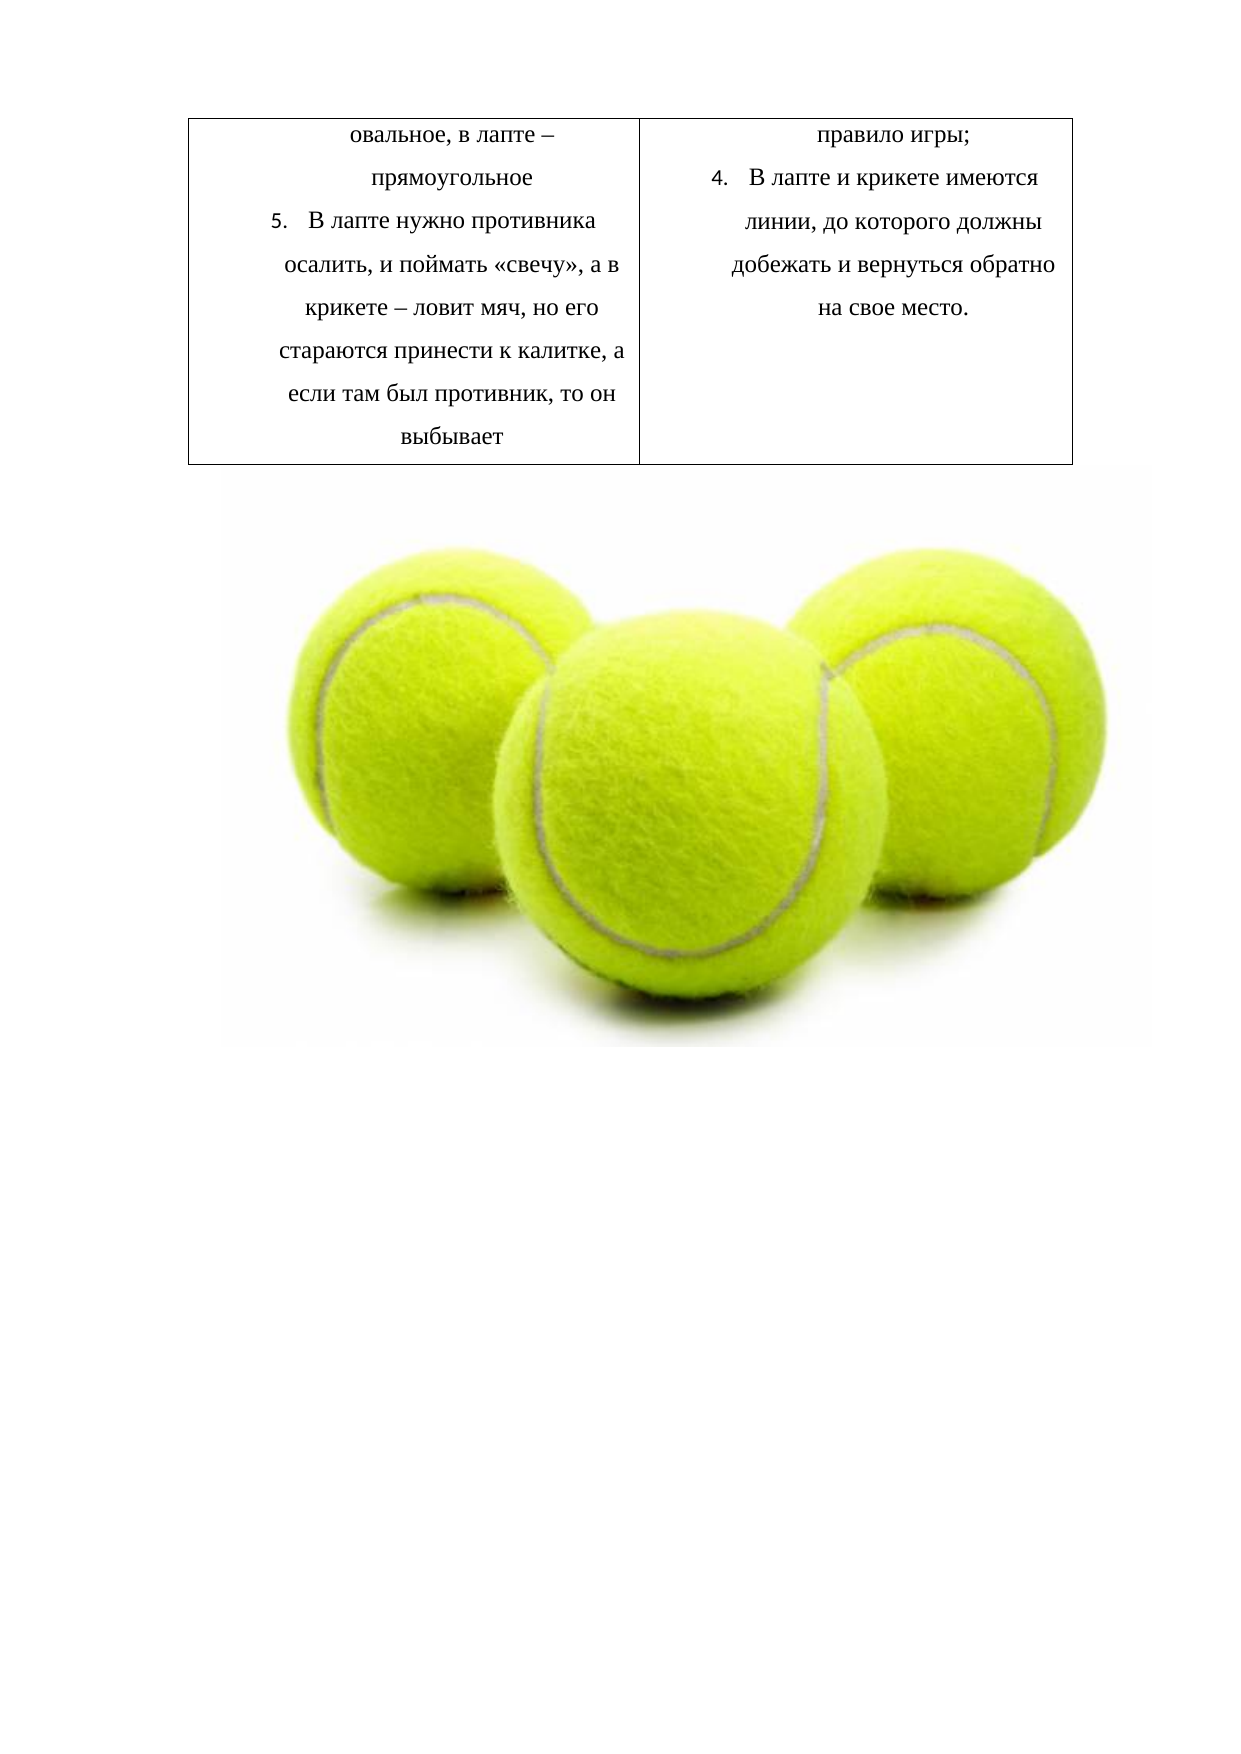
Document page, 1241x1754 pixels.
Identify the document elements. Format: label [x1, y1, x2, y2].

picture [220, 465, 1152, 1047]
table_cell [189, 119, 639, 464]
table_cell [640, 119, 1072, 464]
